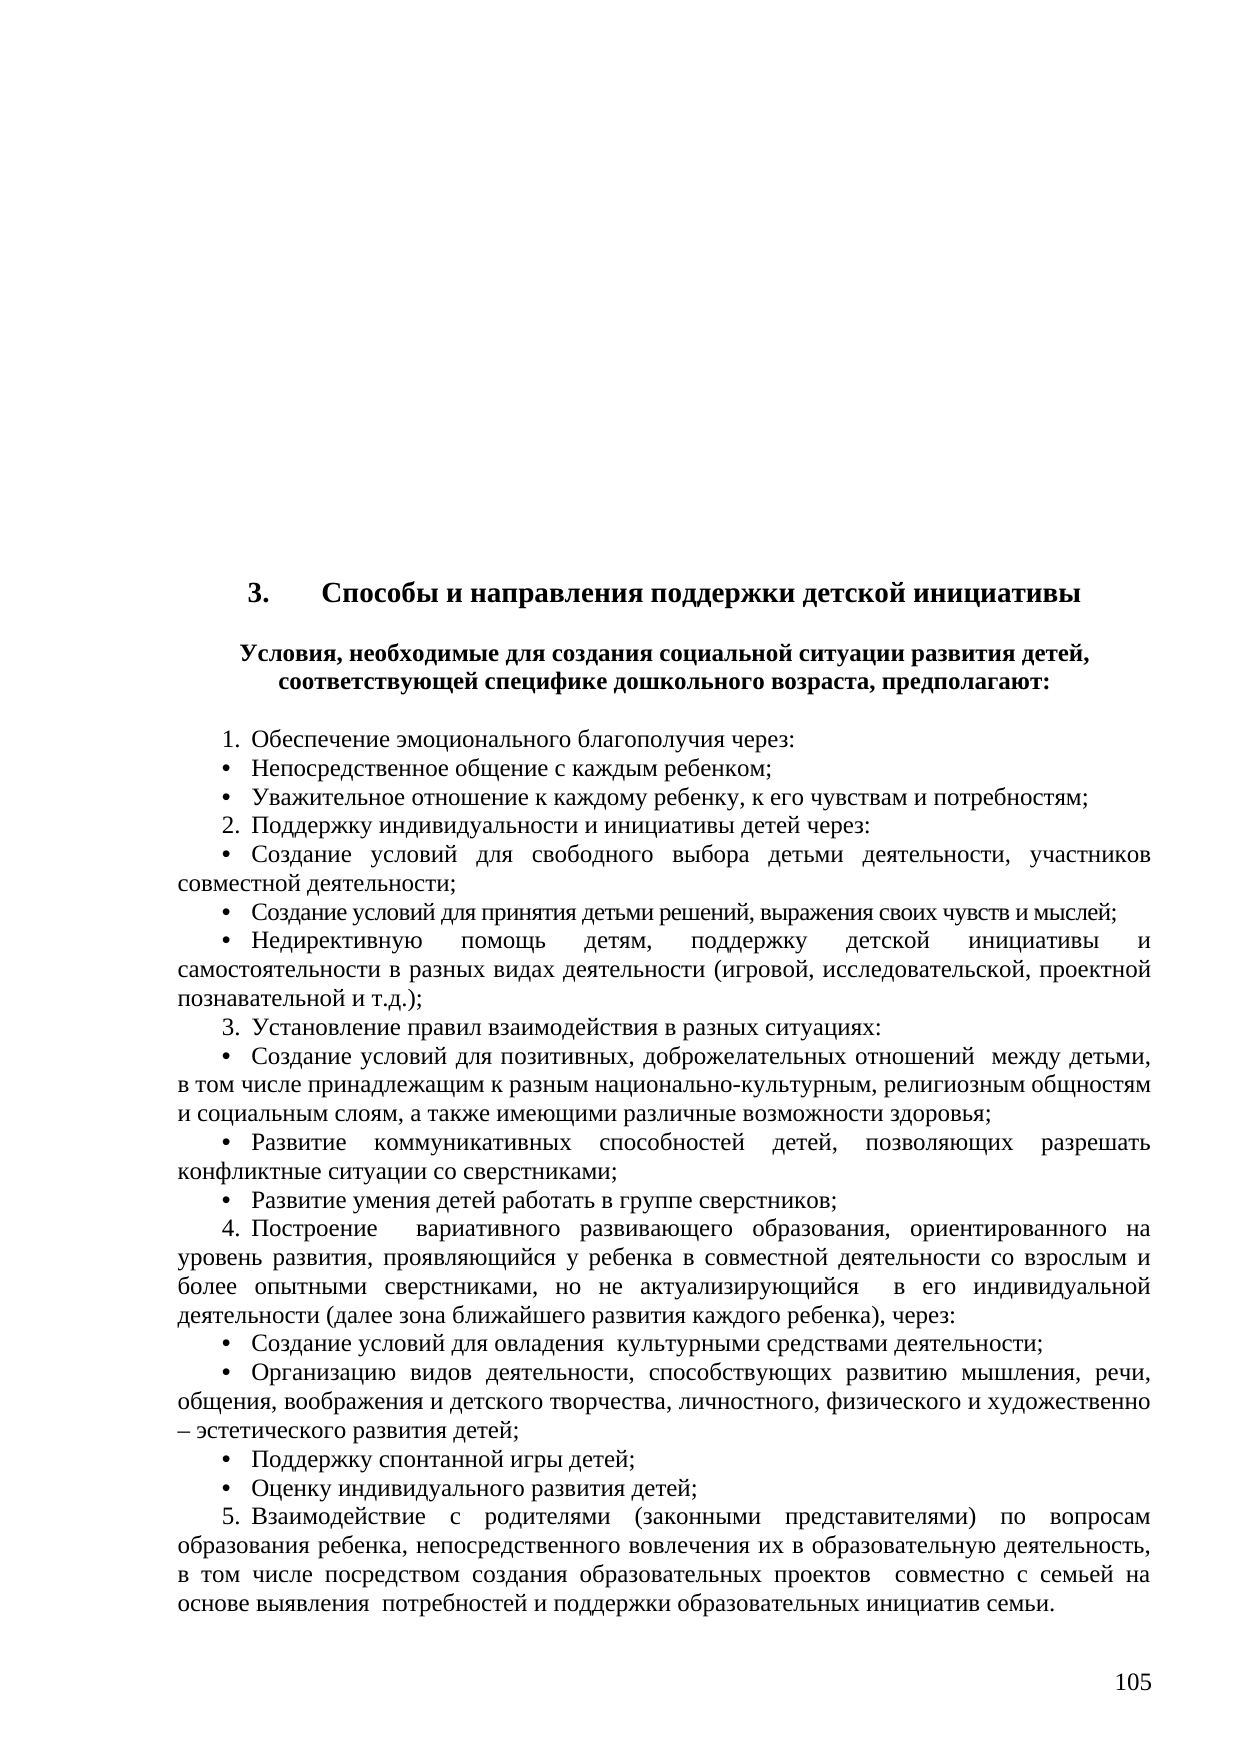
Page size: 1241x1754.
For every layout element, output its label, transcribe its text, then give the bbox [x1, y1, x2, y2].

list Поддержку спонтанной игры детей; [177, 1444, 1152, 1472]
list Уважительное отношение к каждому ребенку, к его чувствам и потребностям; [177, 781, 1152, 810]
list Развитие коммуникативных способностей детей, позволяющих разрешать конфликтные ситуации со сверстниками; [177, 1127, 1152, 1184]
list Установление правил взаимодействия в разных ситуациях: [177, 1012, 1152, 1041]
list Создание условий для принятия детьми решений, выражения своих чувств и мыслей; [177, 897, 1152, 926]
list Недирективную помощь детям, поддержку детской инициативы и самостоятельности в разных видах деятельности (игровой, исследовательской, проектной познавательной и т.д.); [177, 926, 1152, 1012]
list Способы и направления поддержки детской инициативы [177, 575, 1152, 609]
list Создание условий для свободного выбора детьми деятельности, участников совместной деятельности; [177, 839, 1152, 897]
list Взаимодействие с родителями (законными представителями) по вопросам образования ребенка, непосредственного вовлечения их в образовательную деятельность, в том числе посредством создания образовательных проектов совместно с семьей на основе выявления потребностей и поддержки образовательных инициатив семьи. [177, 1501, 1152, 1616]
list Развитие умения детей работать в группе сверстников; [177, 1184, 1152, 1213]
list Обеспечение эмоционального благополучия через: [177, 724, 1152, 753]
list Организацию видов деятельности, способствующих развитию мышления, речи, общения, воображения и детского творчества, личностного, физического и художественно – эстетического развития детей; [177, 1357, 1152, 1444]
list Непосредственное общение с каждым ребенком; [177, 753, 1152, 781]
list Построение вариативного развивающего образования, ориентированного на уровень развития, проявляющийся у ребенка в совместной деятельности со взрослым и более опытными сверстниками, но не актуализирующийся в его индивидуальной деятельности (далее зона ближайшего развития каждого ребенка), через: [177, 1213, 1152, 1328]
list Создание условий для позитивных, доброжелательных отношений между детьми, в том числе принадлежащим к разным национально-культурным, религиозным общностям и социальным слоям, а также имеющими различные возможности здоровья; [177, 1041, 1152, 1127]
list Поддержку индивидуальности и инициативы детей через: [177, 810, 1152, 839]
list Создание условий для овладения культурными средствами деятельности; [177, 1328, 1152, 1357]
text Условия, необходимые для создания социальной ситуации развития детей, соответствующей специфике дошкольного возраста, предполагают: [177, 638, 1152, 695]
list Оценку индивидуального развития детей; [177, 1472, 1152, 1501]
